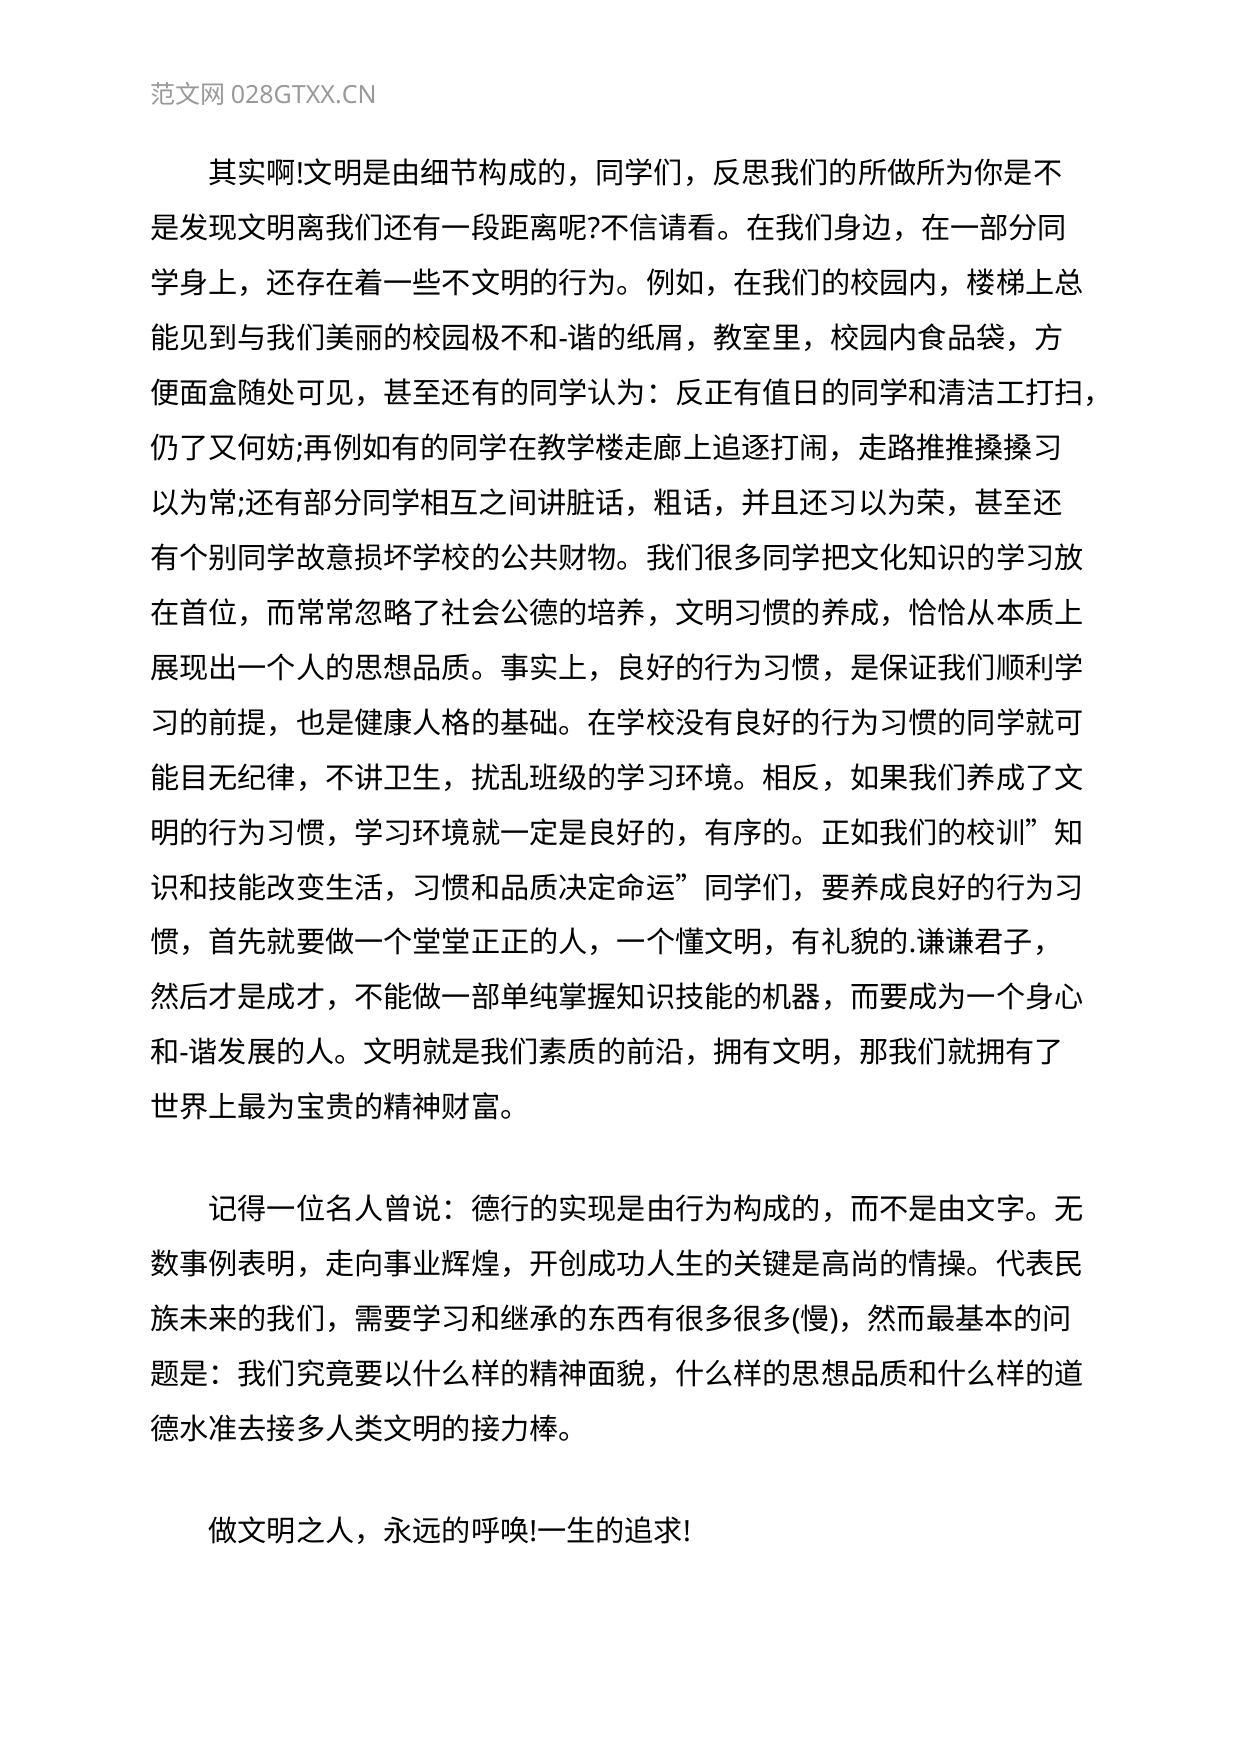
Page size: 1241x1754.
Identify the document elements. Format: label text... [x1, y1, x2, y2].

text 其实啊!文明是由细节构成的，同学们，反思我们的所做所为你是不是发现文明离我们还有一段距离呢?不信请看。在我们身边，在一部分同学身上，还存在着一些不文明的行为。例如，在我们的校园内，楼梯上总能见到与我们美丽的校园极不和-谐的纸屑，教室里，校园内食品袋，方便面盒随处可见，甚至还有的同学认为：反正有值日的同学和清洁工打扫，仍了又何妨;再例如有的同学在教学楼走廊上追逐打闹，走路推推搡搡习以为常;还有部分同学相互之间讲脏话，粗话，并且还习以为荣，甚至还有个别同学故意损坏学校的公共财物。我们很多同学把文化知识的学习放在首位，而常常忽略了社会公德的培养，文明习惯的养成，恰恰从本质上展现出一个人的思想品质。事实上，良好的行为习惯，是保证我们顺利学习的前提，也是健康人格的基础。在学校没有良好的行为习惯的同学就可能目无纪律，不讲卫生，扰乱班级的学习环境。相反，如果我们养成了文明的行为习惯，学习环境就一定是良好的，有序的。正如我们的校训”知识和技能改变生活，习惯和品质决定命运”同学们，要养成良好的行为习惯，首先就要做一个堂堂正正的人，一个懂文明，有礼貌的.谦谦君子，然后才是成才，不能做一部单纯掌握知识技能的机器，而要成为一个身心和-谐发展的人。文明就是我们素质的前沿，拥有文明，那我们就拥有了世界上最为宝贵的精神财富。 [150, 150, 1090, 1126]
text 记得一位名人曾说：德行的实现是由行为构成的，而不是由文字。无数事例表明，走向事业辉煌，开创成功人生的关键是高尚的情操。代表民族未来的我们，需要学习和继承的东西有很多很多(慢)，然而最基本的问题是：我们究竟要以什么样的精神面貌，什么样的思想品质和什么样的道德水准去接多人类文明的接力棒。 [150, 1186, 1090, 1448]
text 做文明之人，永远的呼唤!一生的追求! [150, 1507, 1090, 1549]
